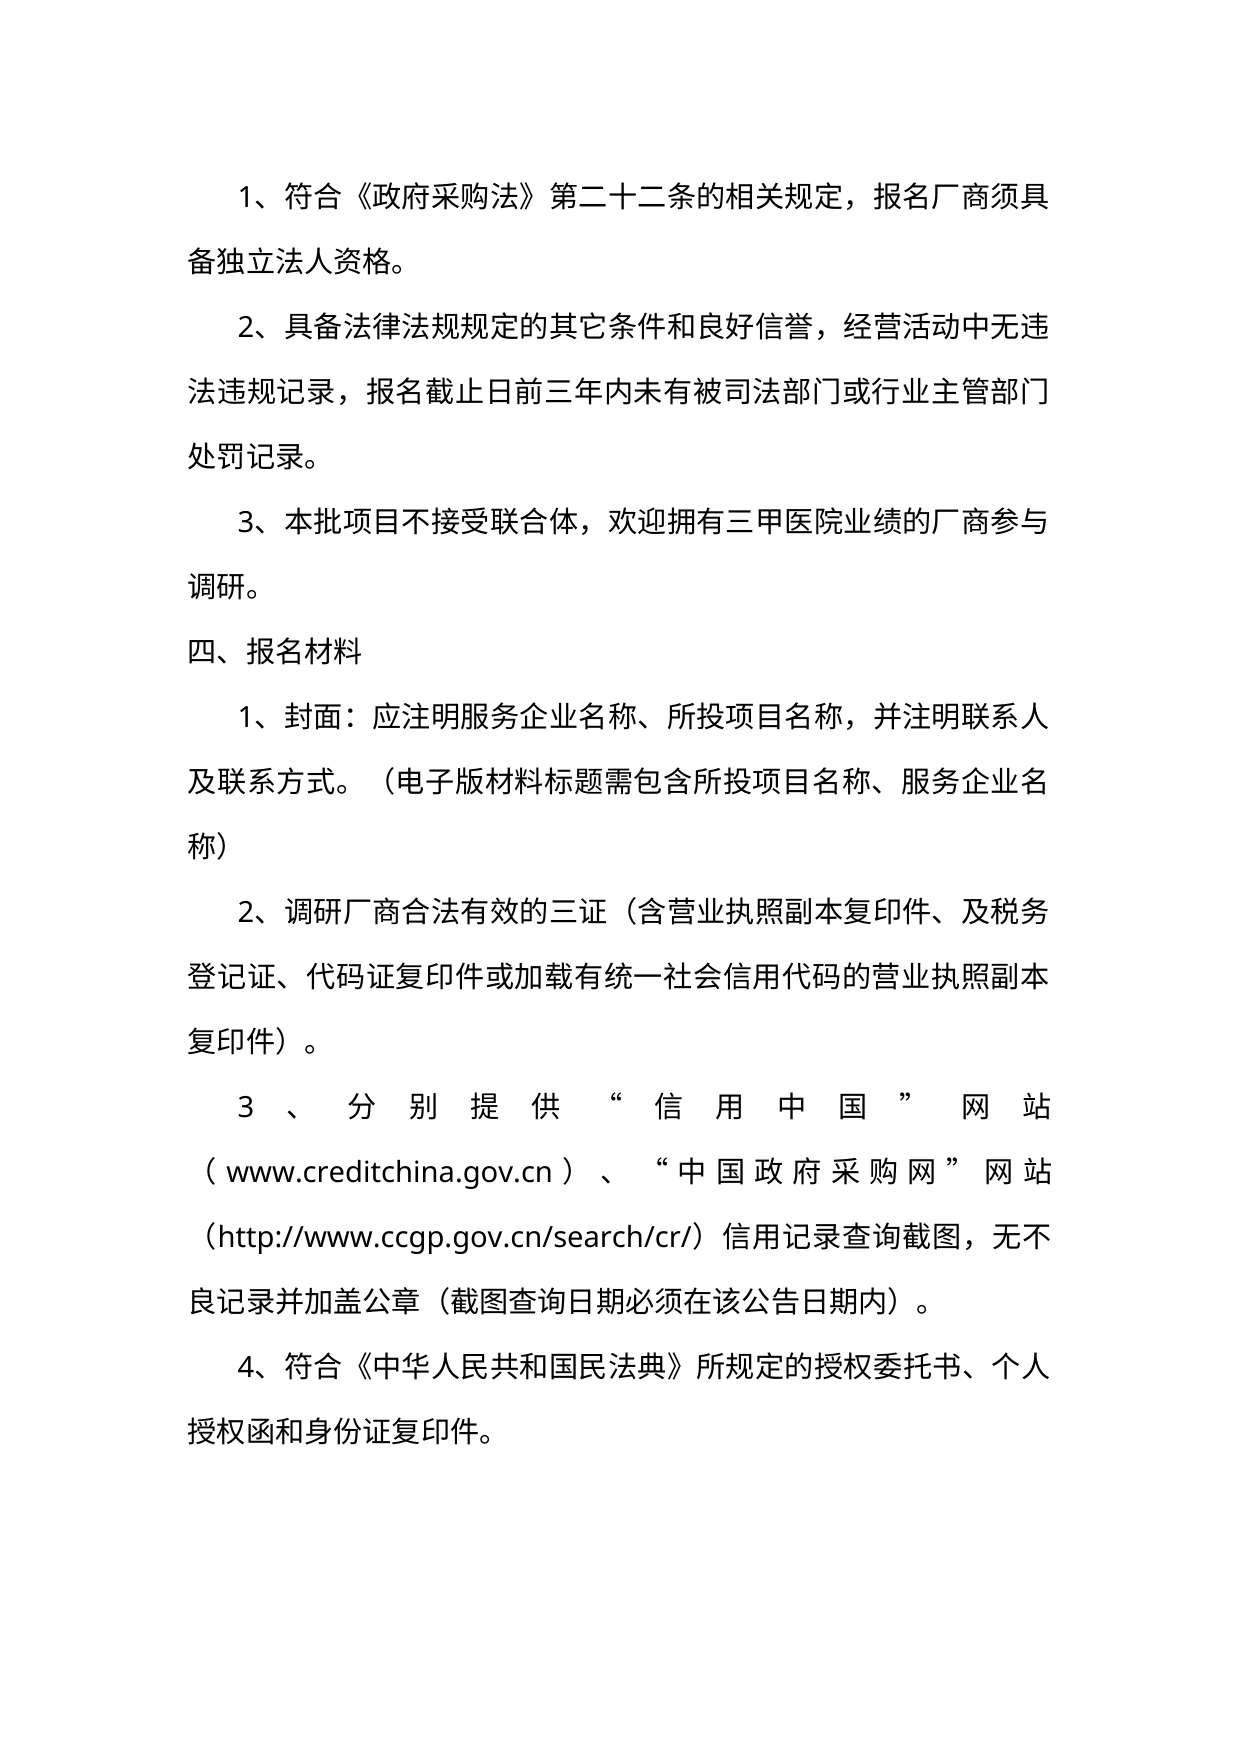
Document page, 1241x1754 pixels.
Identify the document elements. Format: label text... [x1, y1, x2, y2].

text 3、分别提供“信用中国”网站（www.creditchina.gov.cn）、“中国政府采购网”网站（http://www.ccgp.gov.cn/search/cr/）信用记录查询截图，无不良记录并加盖公章（截图查询日期必须在该公告日期内）。 [187, 1072, 1053, 1332]
text 2、具备法律法规规定的其它条件和良好信誉，经营活动中无违法违规记录，报名截止日前三年内未有被司法部门或行业主管部门处罚记录。 [187, 292, 1053, 487]
text 1、符合《政府采购法》第二十二条的相关规定，报名厂商须具备独立法人资格。 [187, 162, 1053, 292]
text 四、报名材料 [187, 617, 1053, 682]
text 2、调研厂商合法有效的三证（含营业执照副本复印件、及税务登记证、代码证复印件或加载有统一社会信用代码的营业执照副本复印件）。 [187, 877, 1053, 1072]
text 1、封面：应注明服务企业名称、所投项目名称，并注明联系人及联系方式。（电子版材料标题需包含所投项目名称、服务企业名称） [187, 682, 1053, 877]
text 3、本批项目不接受联合体，欢迎拥有三甲医院业绩的厂商参与调研。 [187, 487, 1053, 617]
text 4、符合《中华人民共和国民法典》所规定的授权委托书、个人授权函和身份证复印件。 [187, 1332, 1053, 1462]
